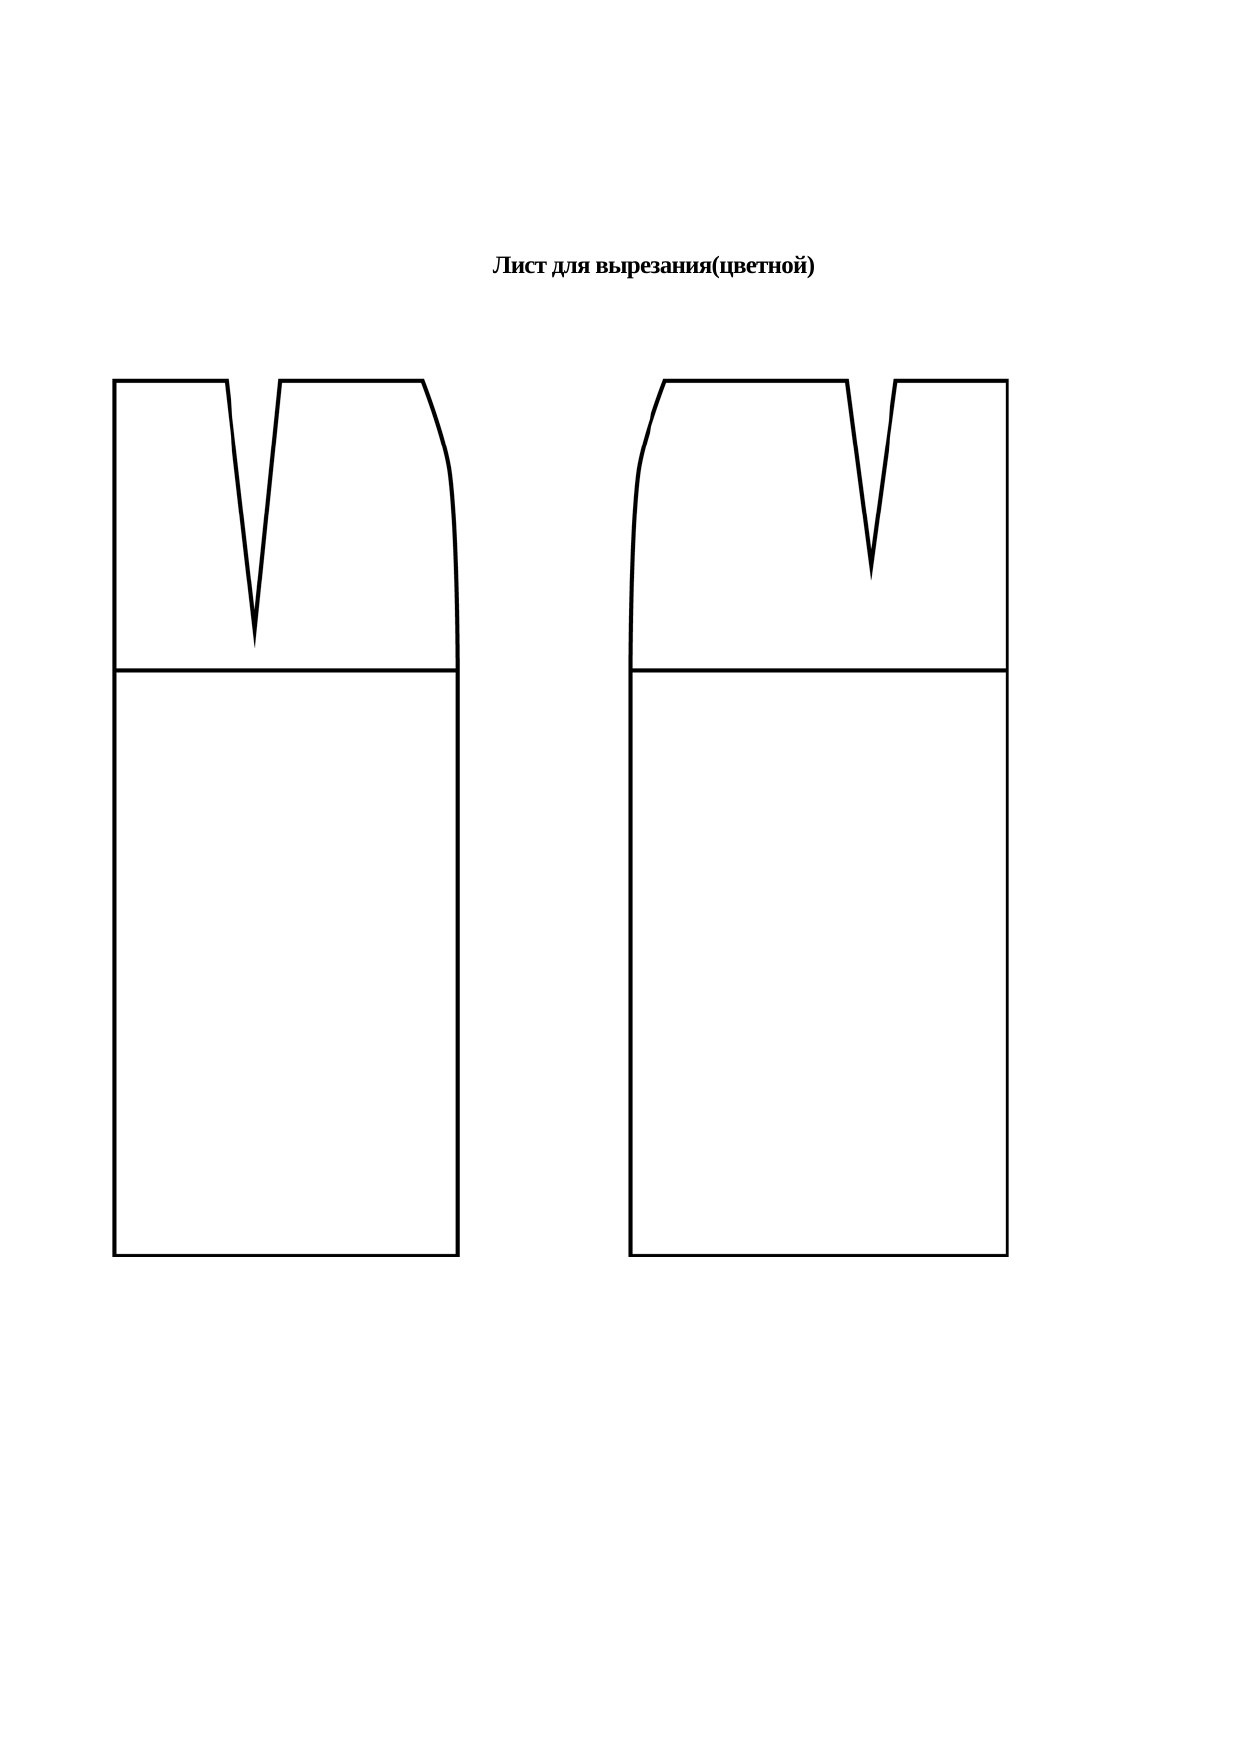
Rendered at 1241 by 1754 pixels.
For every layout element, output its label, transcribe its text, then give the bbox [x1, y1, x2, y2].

text Лист для вырезания(цветной) [119, 250, 1189, 279]
picture [112, 378, 1009, 1257]
